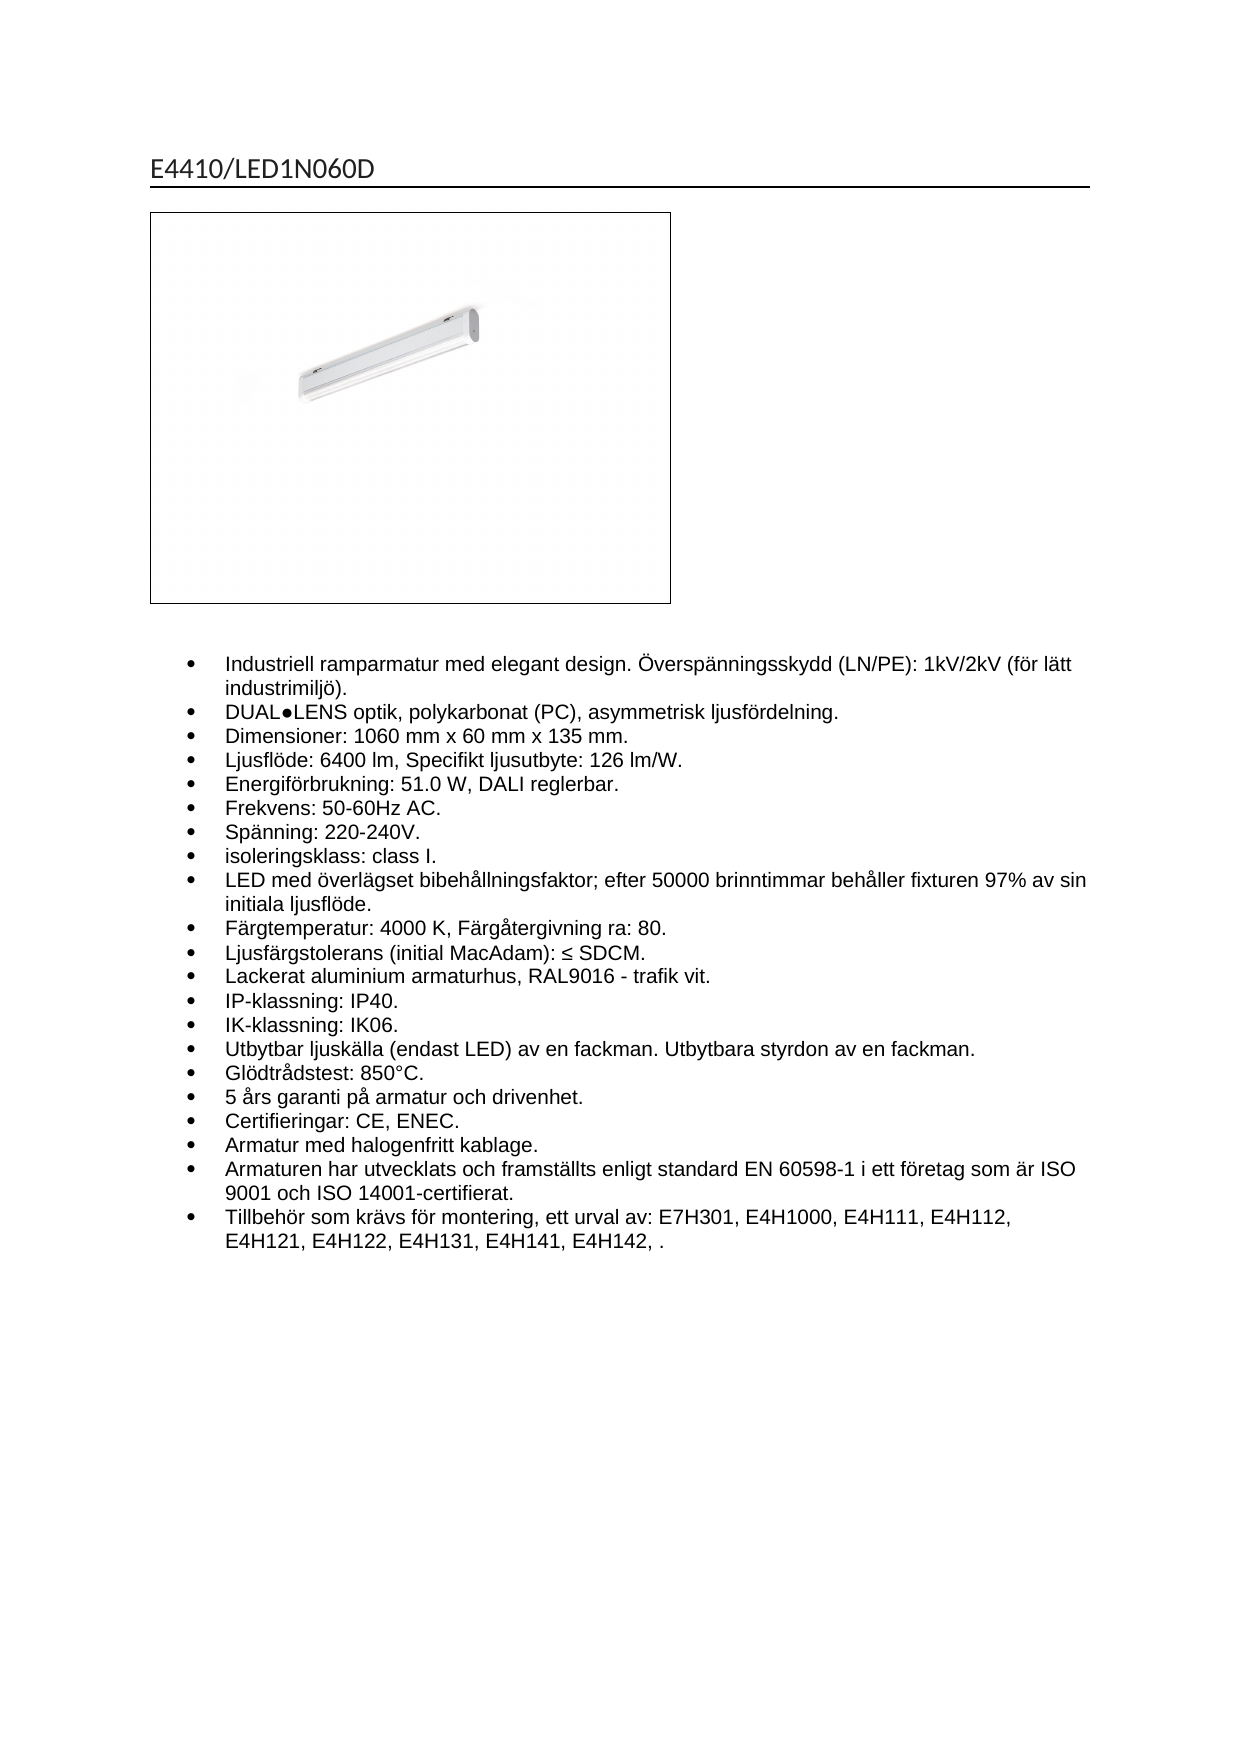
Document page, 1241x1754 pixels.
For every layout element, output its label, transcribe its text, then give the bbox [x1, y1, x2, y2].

text E4410/LED1N060D [150, 150, 1090, 186]
list Färgtemperatur: 4000 K, Färgåtergivning ra: 80. [187, 916, 1090, 940]
list Spänning: 220-240V. [187, 820, 1090, 844]
list Armatur med halogenfritt kablage. [187, 1133, 1090, 1157]
list Frekvens: 50-60Hz AC. [187, 796, 1090, 820]
list Energiförbrukning: 51.0 W, DALI reglerbar. [187, 772, 1090, 796]
list Industriell ramparmatur med elegant design. Överspänningsskydd (LN/PE): 1kV/2kV (för lätt industrimiljö). [187, 652, 1090, 700]
list IK-klassning: IK06. [187, 1012, 1090, 1037]
list isoleringsklass: class I. [187, 844, 1090, 868]
list DUAL●LENS optik, polykarbonat (PC), asymmetrisk ljusfördelning. [187, 700, 1090, 724]
list Glödtrådstest: 850°C. [187, 1061, 1090, 1085]
list Armaturen har utvecklats och framställts enligt standard EN 60598-1 i ett företag som är ISO 9001 och ISO 14001-certifierat. [187, 1157, 1090, 1205]
list Tillbehör som krävs för montering, ett urval av: E7H301, E4H1000, E4H111, E4H112, E4H121, E4H122, E4H131, E4H141, E4H142, . [187, 1205, 1090, 1253]
list Ljusfärgstolerans (initial MacAdam): ≤ SDCM. [187, 940, 1090, 964]
list Dimensioner: 1060 mm x 60 mm x 135 mm. [187, 724, 1090, 748]
list LED med överlägset bibehållningsfaktor; efter 50000 brinntimmar behåller fixturen 97% av sin initiala ljusflöde. [187, 868, 1090, 916]
list Certifieringar: CE, ENEC. [187, 1109, 1090, 1133]
list IP-klassning: IP40. [187, 988, 1090, 1012]
list Ljusflöde: 6400 lm, Specifikt ljusutbyte: 126 lm/W. [187, 748, 1090, 772]
picture [151, 213, 670, 603]
list 5 års garanti på armatur och drivenhet. [187, 1085, 1090, 1109]
list Utbytbar ljuskälla (endast LED) av en fackman. Utbytbara styrdon av en fackman. [187, 1037, 1090, 1061]
list Lackerat aluminium armaturhus, RAL9016 - trafik vit. [187, 964, 1090, 988]
